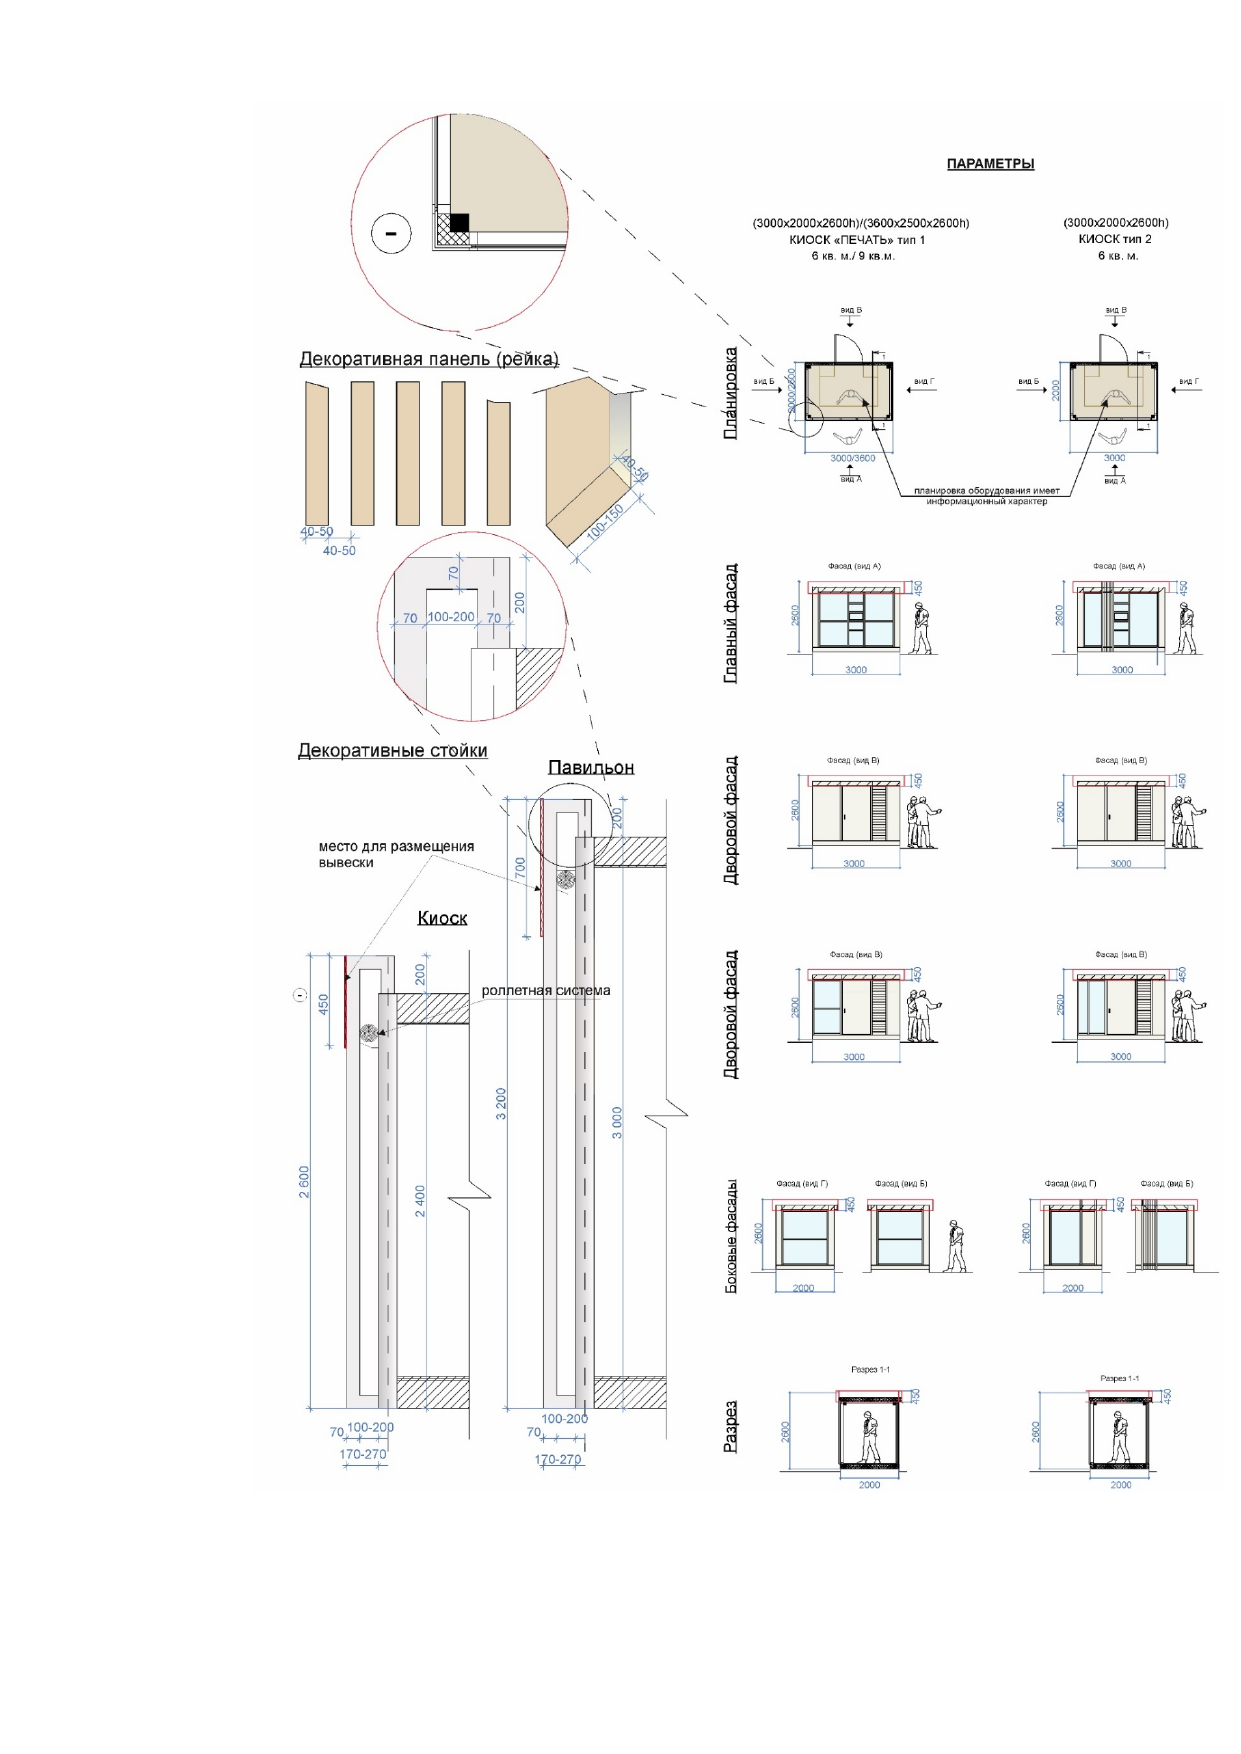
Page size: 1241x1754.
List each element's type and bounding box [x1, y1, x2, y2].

picture [251, 102, 1226, 1493]
